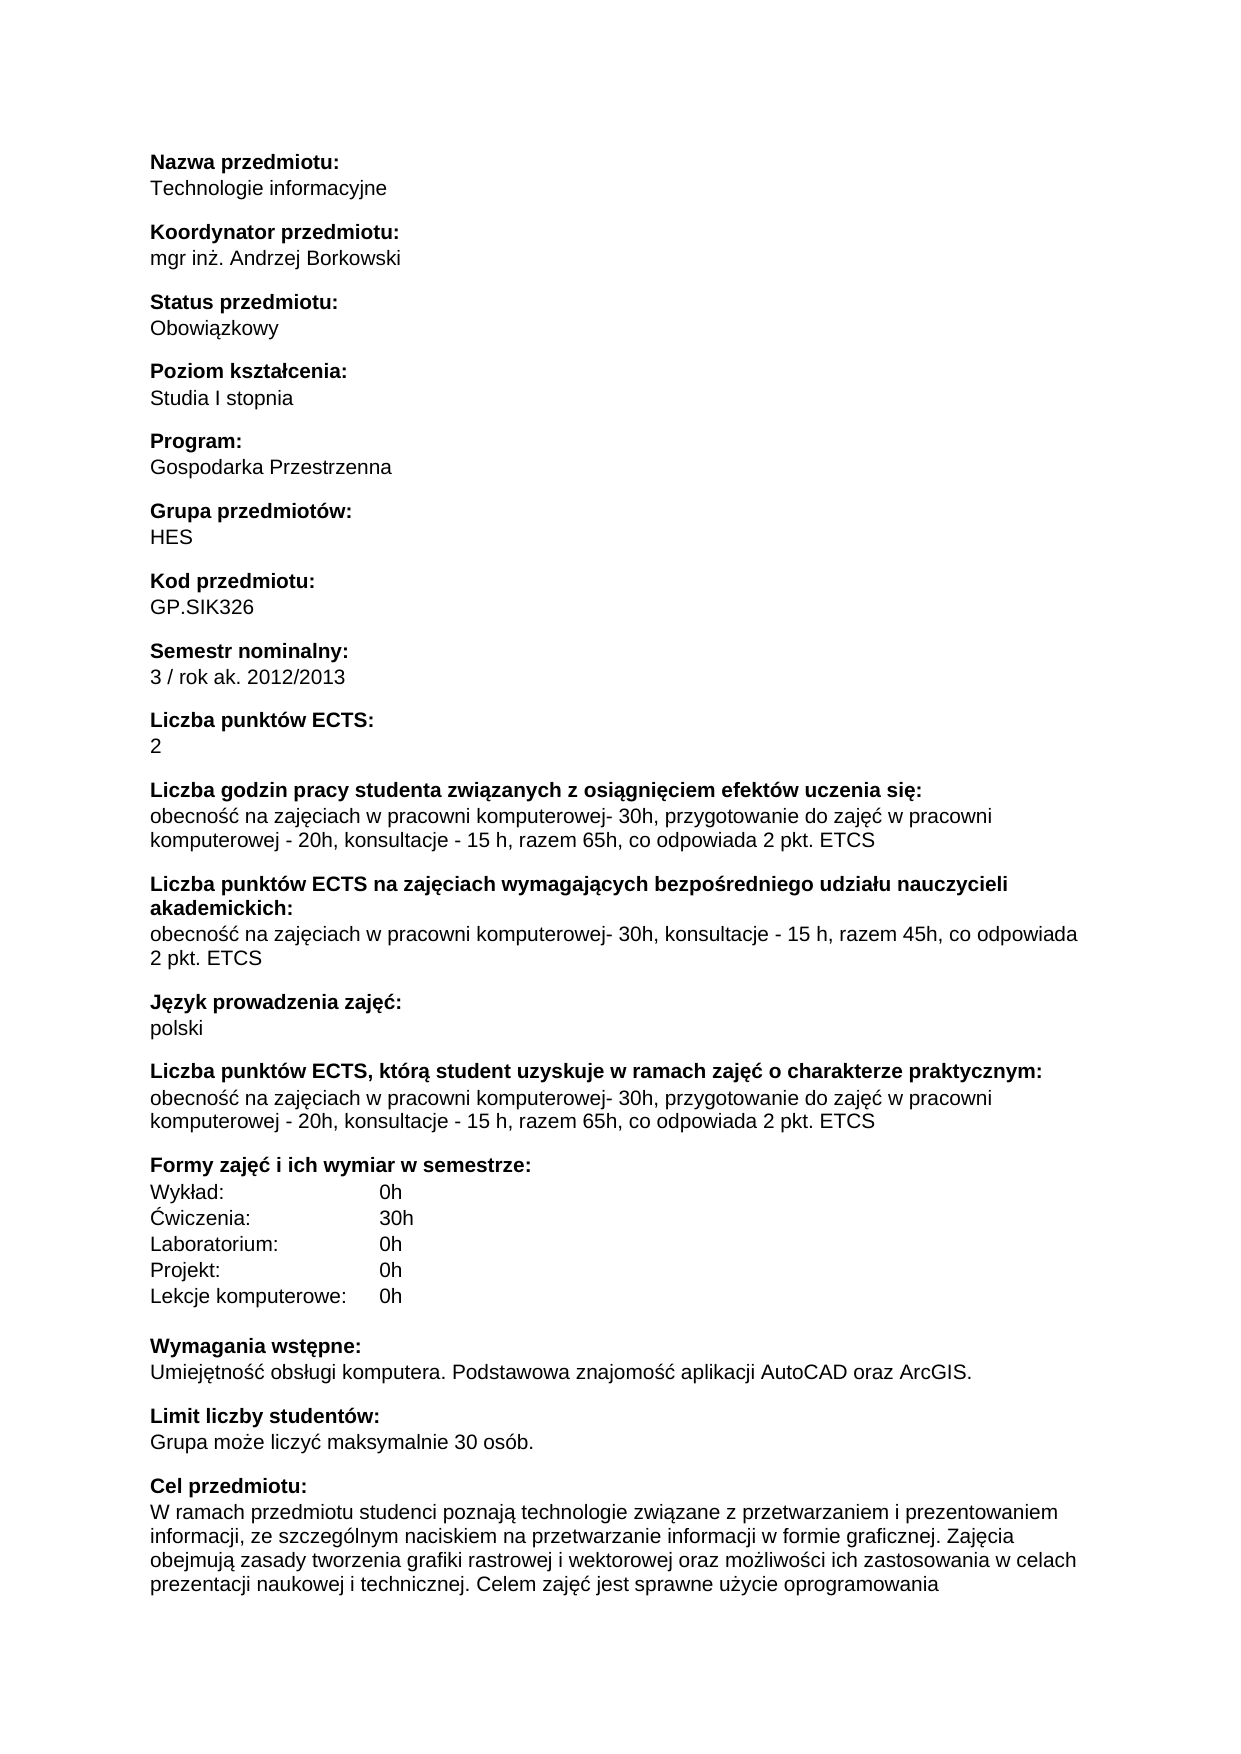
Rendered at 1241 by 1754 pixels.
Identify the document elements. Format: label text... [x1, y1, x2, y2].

text Liczba punktów ECTS: [150, 708, 1090, 732]
table_cell Ćwiczenia: [140, 1206, 367, 1230]
table_cell Laboratorium: [140, 1232, 367, 1256]
table_header 0h [369, 1180, 597, 1204]
table_cell 0h [369, 1256, 597, 1282]
text Grupa może liczyć maksymalnie 30 osób. [150, 1430, 1090, 1454]
text HES [150, 525, 1090, 549]
text Liczba godzin pracy studenta związanych z osiągnięciem efektów uczenia się: [150, 778, 1090, 802]
text GP.SIK326 [150, 595, 1090, 619]
table_header Wykład: [140, 1180, 367, 1204]
text Semestr nominalny: [150, 638, 1090, 662]
table_cell Lekcje komputerowe: [140, 1284, 367, 1308]
text Gospodarka Przestrzenna [150, 455, 1090, 479]
text Program: [150, 429, 1090, 453]
text Liczba punktów ECTS na zajęciach wymagających bezpośredniego udziału nauczycieli akademickich: [150, 872, 1090, 920]
text Umiejętność obsługi komputera. Podstawowa znajomość aplikacji AutoCAD oraz ArcGIS. [150, 1360, 1090, 1384]
text Limit liczby studentów: [150, 1404, 1090, 1428]
text Poziom kształcenia: [150, 359, 1090, 383]
text Obowiązkowy [150, 316, 1090, 339]
text 2 [150, 734, 1090, 758]
table_cell 0h [369, 1282, 597, 1308]
text Kod przedmiotu: [150, 569, 1090, 593]
text obecność na zajęciach w pracowni komputerowej- 30h, przygotowanie do zajęć w pracowni komputerowej - 20h, konsultacje - 15 h, razem 65h, co odpowiada 2 pkt. ETCS [150, 804, 1090, 852]
table_cell 30h [369, 1204, 597, 1230]
text Liczba punktów ECTS, którą student uzyskuje w ramach zajęć o charakterze praktycznym: [150, 1059, 1090, 1083]
text Wymagania wstępne: [150, 1334, 1090, 1358]
text Studia I stopnia [150, 385, 1090, 409]
text Nazwa przedmiotu: [150, 150, 1090, 174]
text Technologie informacyjne [150, 176, 1090, 200]
text polski [150, 1016, 1090, 1039]
text obecność na zajęciach w pracowni komputerowej- 30h, konsultacje - 15 h, razem 45h, co odpowiada 2 pkt. ETCS [150, 922, 1090, 970]
text mgr inż. Andrzej Borkowski [150, 246, 1090, 270]
text Status przedmiotu: [150, 289, 1090, 313]
table_cell 0h [369, 1230, 597, 1256]
text obecność na zajęciach w pracowni komputerowej- 30h, przygotowanie do zajęć w pracowni komputerowej - 20h, konsultacje - 15 h, razem 65h, co odpowiada 2 pkt. ETCS [150, 1085, 1090, 1133]
text Formy zajęć i ich wymiar w semestrze: [150, 1153, 1090, 1177]
text 3 / rok ak. 2012/2013 [150, 664, 1090, 688]
text Grupa przedmiotów: [150, 499, 1090, 523]
text Język prowadzenia zajęć: [150, 989, 1090, 1013]
text Koordynator przedmiotu: [150, 220, 1090, 244]
table_cell Projekt: [140, 1258, 367, 1282]
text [150, 1499, 1090, 1595]
text Cel przedmiotu: [150, 1473, 1090, 1497]
